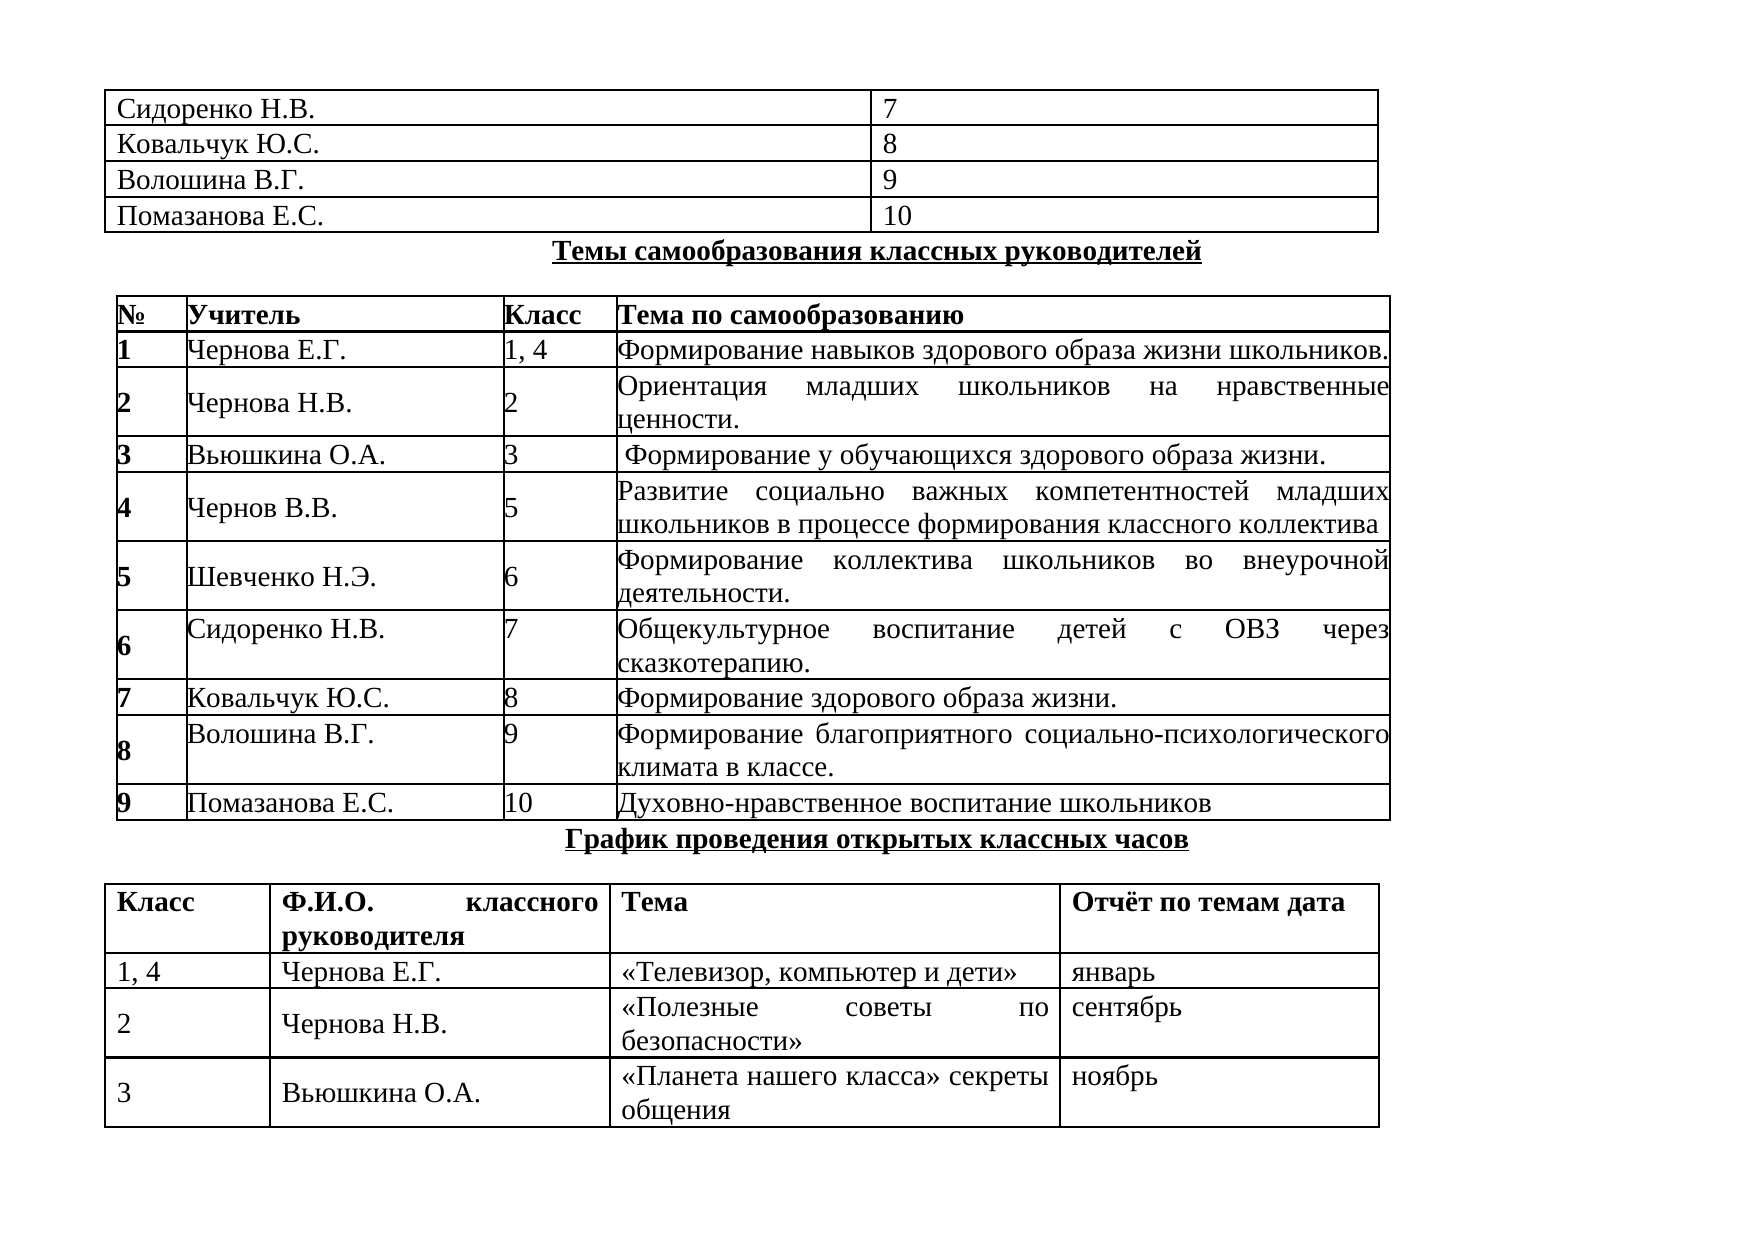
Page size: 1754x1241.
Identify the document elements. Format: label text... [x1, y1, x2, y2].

table_header Класс [106, 885, 269, 952]
table_cell 10 [872, 198, 1377, 231]
table_cell 2 [505, 368, 616, 435]
table_cell Формирование здорового образа жизни. [618, 680, 1389, 714]
table_cell Ковальчук Ю.С. [106, 126, 870, 160]
table_cell 4 [118, 473, 186, 540]
table_cell Волошина В.Г. [188, 716, 503, 783]
text График проведения открытых классных часов [118, 821, 1636, 882]
table_cell Развитие социально важных компетентностей младших школьников в процессе формирования классного коллектива [618, 473, 1389, 540]
table_cell 1 [118, 333, 186, 366]
table_cell Формирование благоприятного социально-психологического климата в классе. [618, 716, 1389, 783]
table_cell Сидоренко Н.В. [106, 91, 870, 124]
table_cell 6 [505, 542, 616, 609]
table_header № [118, 297, 186, 330]
table_cell 5 [118, 542, 186, 609]
table_cell 2 [106, 989, 269, 1056]
table_cell «Планета нашего класса» секреты общения [611, 1059, 1059, 1126]
table_cell Чернова Е.Г. [188, 333, 503, 366]
table_cell Волошина В.Г. [106, 162, 870, 196]
table_cell Чернова Н.В. [271, 989, 609, 1056]
table_cell Чернова Е.Г. [271, 954, 609, 987]
table_cell 8 [872, 126, 1377, 160]
table_cell 9 [118, 785, 186, 819]
table_header Класс [505, 297, 616, 330]
table_cell Формирование навыков здорового образа жизни школьников. [618, 333, 1389, 366]
table_cell Вьюшкина О.А. [271, 1059, 609, 1126]
table_cell Помазанова Е.С. [188, 785, 503, 819]
text Темы самообразования классных руководителей [118, 233, 1636, 295]
table_cell Шевченко Н.Э. [188, 542, 503, 609]
table_cell 8 [118, 716, 186, 783]
table_cell Ориентация младших школьников на нравственные ценности. [618, 368, 1389, 435]
table_cell 7 [872, 91, 1377, 124]
table_cell 7 [505, 611, 616, 678]
table_cell 7 [118, 680, 186, 714]
table_header Тема по самообразованию [618, 297, 1389, 330]
table_cell Формирование у обучающихся здорового образа жизни. [618, 437, 1389, 471]
table_cell 6 [118, 611, 186, 678]
table_header Учитель [188, 297, 503, 330]
table_cell сентябрь [1061, 989, 1378, 1056]
table_cell Формирование коллектива школьников во внеурочной деятельности. [618, 542, 1389, 609]
table_header Ф.И.О. классного руководителя [271, 885, 609, 952]
table_cell Общекультурное воспитание детей с ОВЗ через сказкотерапию. [618, 611, 1389, 678]
table_cell «Полезные советы по безопасности» [611, 989, 1059, 1056]
table_cell 9 [505, 716, 616, 783]
table_header Тема [611, 885, 1059, 952]
table_cell Сидоренко Н.В. [188, 611, 503, 678]
table_cell 2 [118, 368, 186, 435]
table_cell 5 [505, 473, 616, 540]
table_cell 3 [118, 437, 186, 471]
table_cell Вьюшкина О.А. [188, 437, 503, 471]
table_cell Ковальчук Ю.С. [188, 680, 503, 714]
table_cell «Телевизор, компьютер и дети» [611, 954, 1059, 987]
table_cell 9 [872, 162, 1377, 196]
table_cell Помазанова Е.С. [106, 198, 870, 231]
table_cell Чернова Н.В. [188, 368, 503, 435]
table_cell Чернов В.В. [188, 473, 503, 540]
table_cell 1, 4 [106, 954, 269, 987]
table_cell 3 [505, 437, 616, 471]
table_cell ноябрь [1061, 1059, 1378, 1126]
table_cell 8 [505, 680, 616, 714]
table_cell 3 [106, 1059, 269, 1126]
table_cell 10 [505, 785, 616, 819]
table_cell Духовно-нравственное воспитание школьников [618, 785, 1389, 819]
table_header Отчёт по темам дата [1061, 885, 1378, 952]
table_cell 1, 4 [505, 333, 616, 366]
table_cell январь [1061, 954, 1378, 987]
